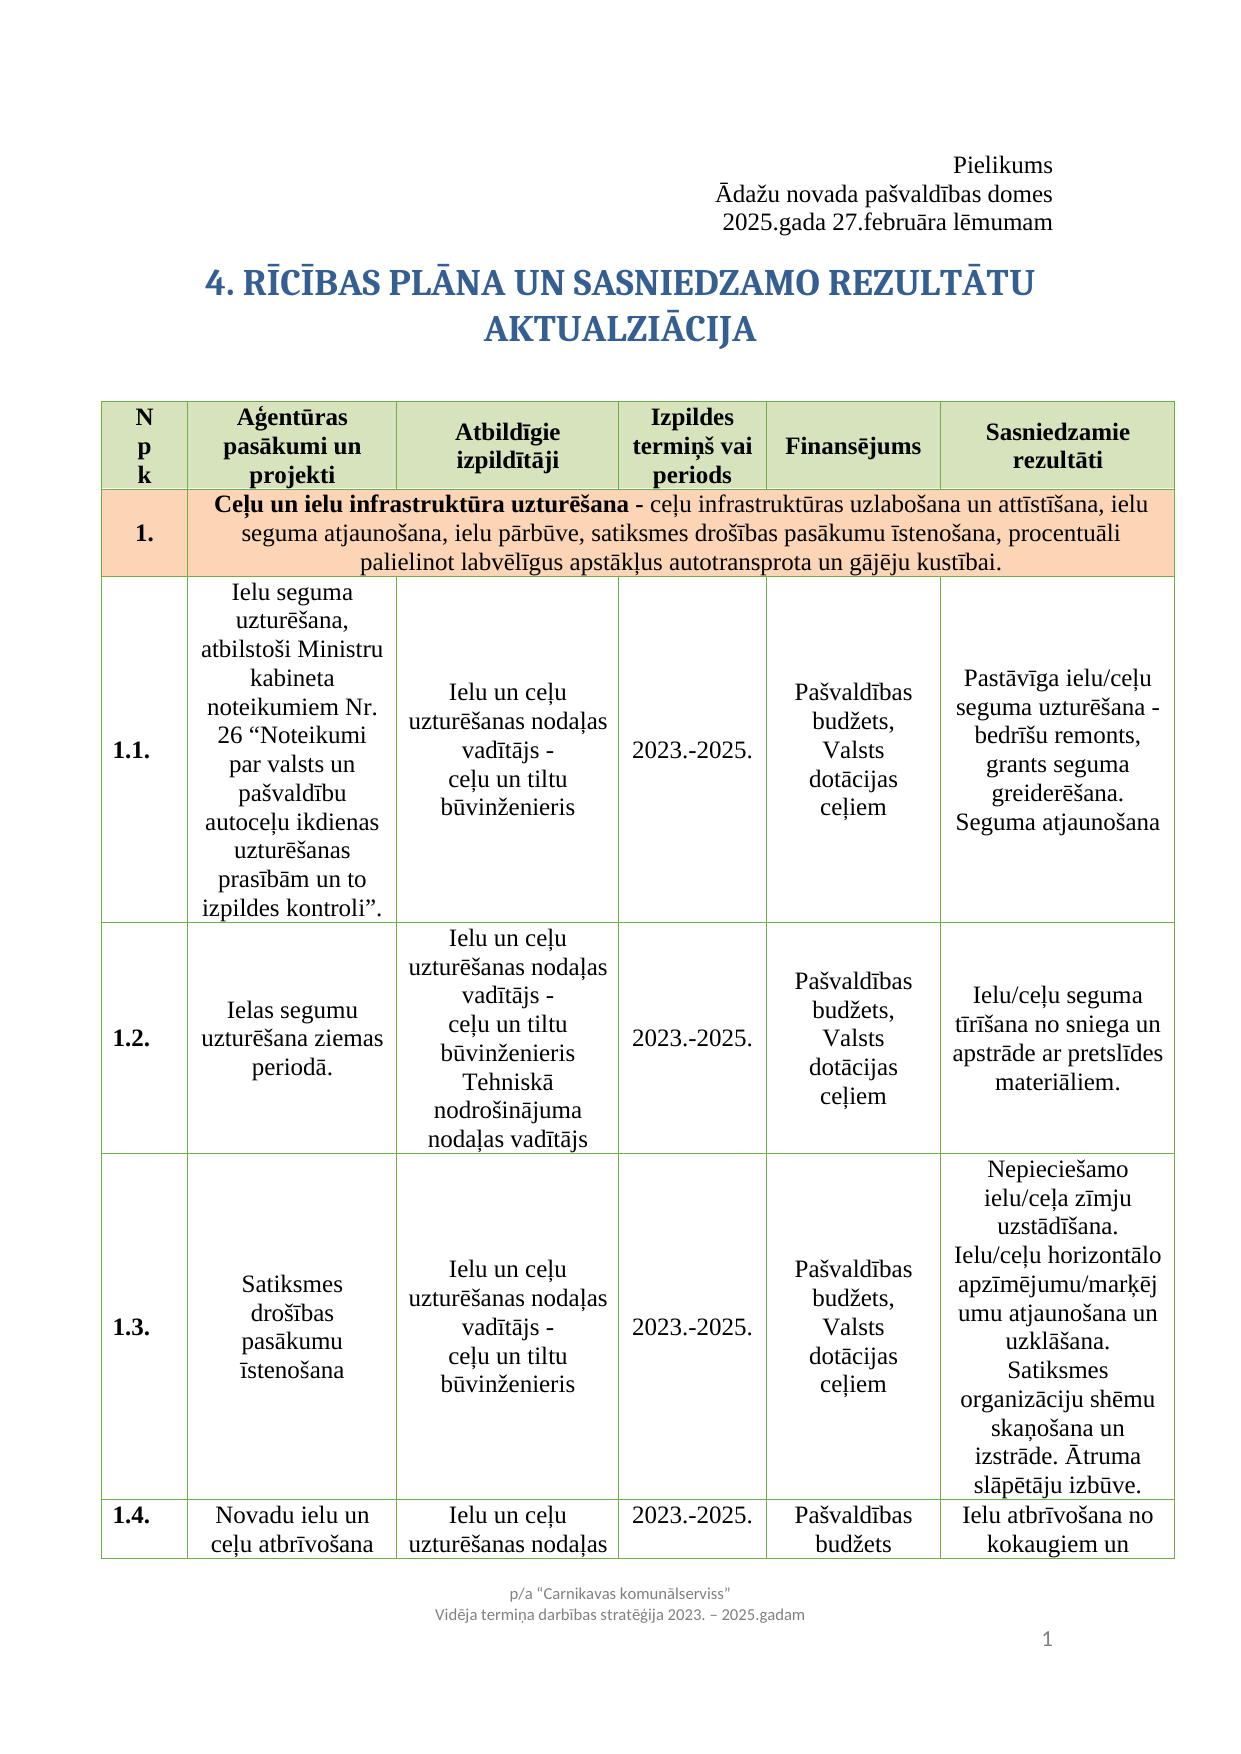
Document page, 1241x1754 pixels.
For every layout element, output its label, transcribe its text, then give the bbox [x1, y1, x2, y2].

table_cell Nepieciešamo ielu/ceļa zīmju uzstādīšana. Ielu/ceļu horizontālo apzīmējumu/marķējumu atjaunošana un uzklāšana. Satiksmes organizāciju shēmu skaņošana un izstrāde. Ātruma slāpētāju izbūve. [941, 1154, 1174, 1499]
table_cell 2023.-2025. [619, 923, 766, 1153]
subtitle Pielikums [187, 150, 1053, 179]
table_cell Ceļu un ielu infrastruktūra uzturēšana - ceļu infrastruktūras uzlabošana un attīstīšana, ielu seguma atjaunošana, ielu pārbūve, satiksmes drošības pasākumu īstenošana, procentuāli palielinot labvēlīgus apstākļus autotransprota un gājēju kustībai. [188, 490, 1174, 576]
table_cell 2023.-2025. [619, 1154, 766, 1499]
table_header Aģentūras pasākumi un projekti [188, 402, 396, 488]
table_cell Pašvaldības budžets, Valsts dotācijas ceļiem [767, 577, 940, 922]
table_cell Ielu un ceļu uzturēšanas nodaļas vadītājs - ceļu un tiltu būvinženieris [397, 1154, 618, 1499]
subtitle 4. RĪCĪBAS PLĀNA UN SASNIEDZAMO REZULTĀTU AKTUALZIĀCIJA [187, 261, 1053, 351]
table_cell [188, 1500, 396, 1557]
table_cell Ielu un ceļu uzturēšanas nodaļas vadītājs - ceļu un tiltu būvinženieris Tehniskā nodrošinājuma nodaļas vadītājs [397, 923, 618, 1153]
table_header Finansējums [767, 402, 940, 488]
table_cell Ielu/ceļu seguma tīrīšana no sniega un apstrāde ar pretslīdes materiāliem. [941, 923, 1174, 1153]
table_header N p k [102, 402, 187, 488]
table_cell Pašvaldības budžets [767, 1500, 940, 1557]
table_cell Ielu seguma uzturēšana, atbilstoši Ministru kabineta noteikumiem Nr. 26 “Noteikumi par valsts un pašvaldību autoceļu ikdienas uzturēšanas prasībām un to izpildes kontroli”. [188, 577, 396, 922]
table_header Atbildīgie izpildītāji [397, 402, 618, 488]
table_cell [941, 1500, 1174, 1557]
table_cell 2023.-2025. [619, 1500, 766, 1557]
table_cell 1.1. [102, 577, 187, 922]
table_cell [397, 1500, 618, 1557]
table_cell Ielas segumu uzturēšana ziemas periodā. [188, 923, 396, 1153]
table_header Izpildes termiņš vai periods [619, 402, 766, 488]
subtitle 2025.gada 27.februāra lēmumam [187, 207, 1053, 236]
subtitle Ādažu novada pašvaldības domes [187, 179, 1053, 207]
table_cell Satiksmes drošības pasākumu īstenošana [188, 1154, 396, 1499]
table_cell Pašvaldības budžets, Valsts dotācijas ceļiem [767, 923, 940, 1153]
table_cell 2023.-2025. [619, 577, 766, 922]
table_cell 1.3. [102, 1154, 187, 1499]
table_cell Pašvaldības budžets, Valsts dotācijas ceļiem [767, 1154, 940, 1499]
table_header Sasniedzamie rezultāti [941, 402, 1174, 488]
table_cell 1.2. [102, 923, 187, 1153]
table_cell 1.4. [102, 1500, 187, 1557]
table_cell Pastāvīga ielu/ceļu seguma uzturēšana - bedrīšu remonts, grants seguma greiderēšana. Seguma atjaunošana [941, 577, 1174, 922]
table_cell Ielu un ceļu uzturēšanas nodaļas vadītājs - ceļu un tiltu būvinženieris [397, 577, 618, 922]
table_cell 1. [102, 490, 187, 576]
